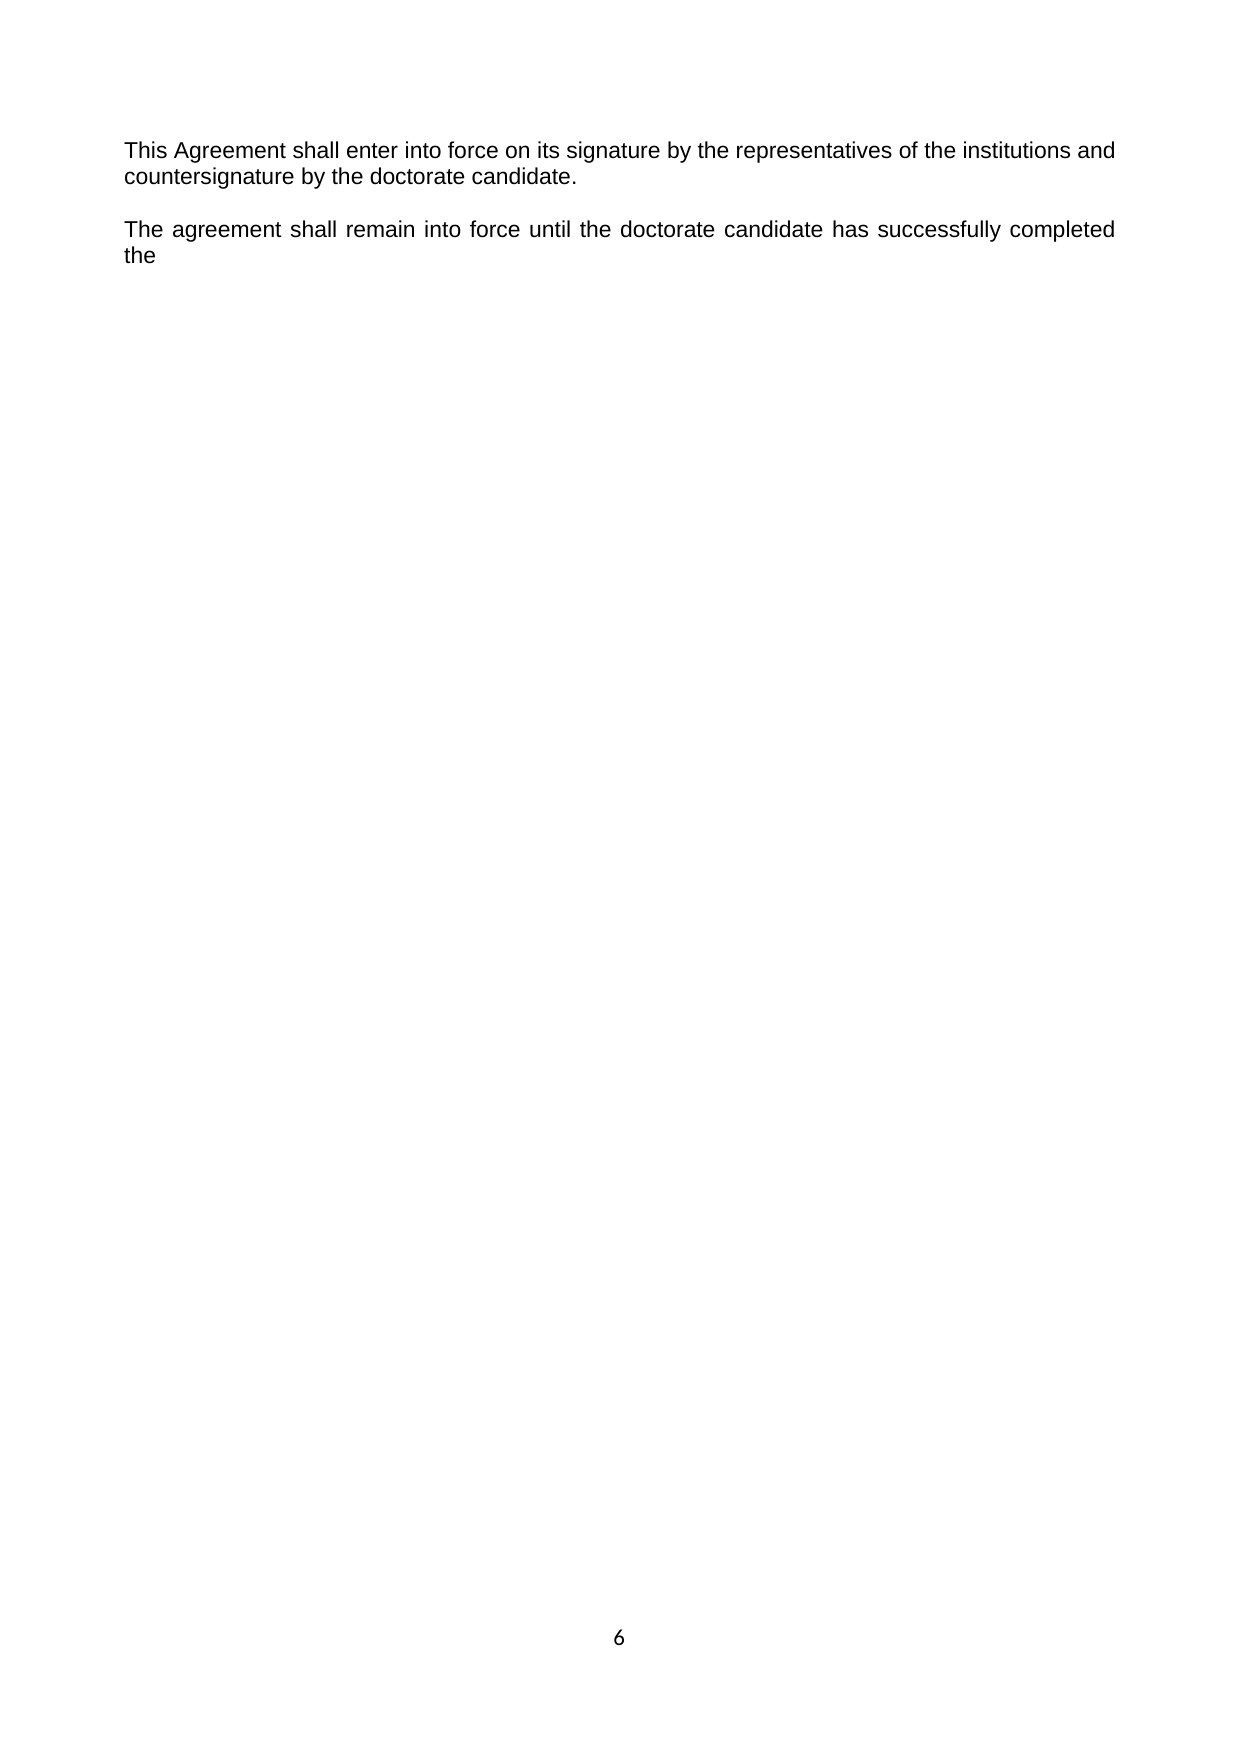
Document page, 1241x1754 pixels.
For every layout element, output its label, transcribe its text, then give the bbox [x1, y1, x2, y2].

text This Agreement shall enter into force on its signature by the representatives of the institutions and countersignature by the doctorate candidate. [124, 137, 1117, 190]
text The agreement shall remain into force until the doctorate candidate has successfully completed the [124, 216, 1116, 269]
